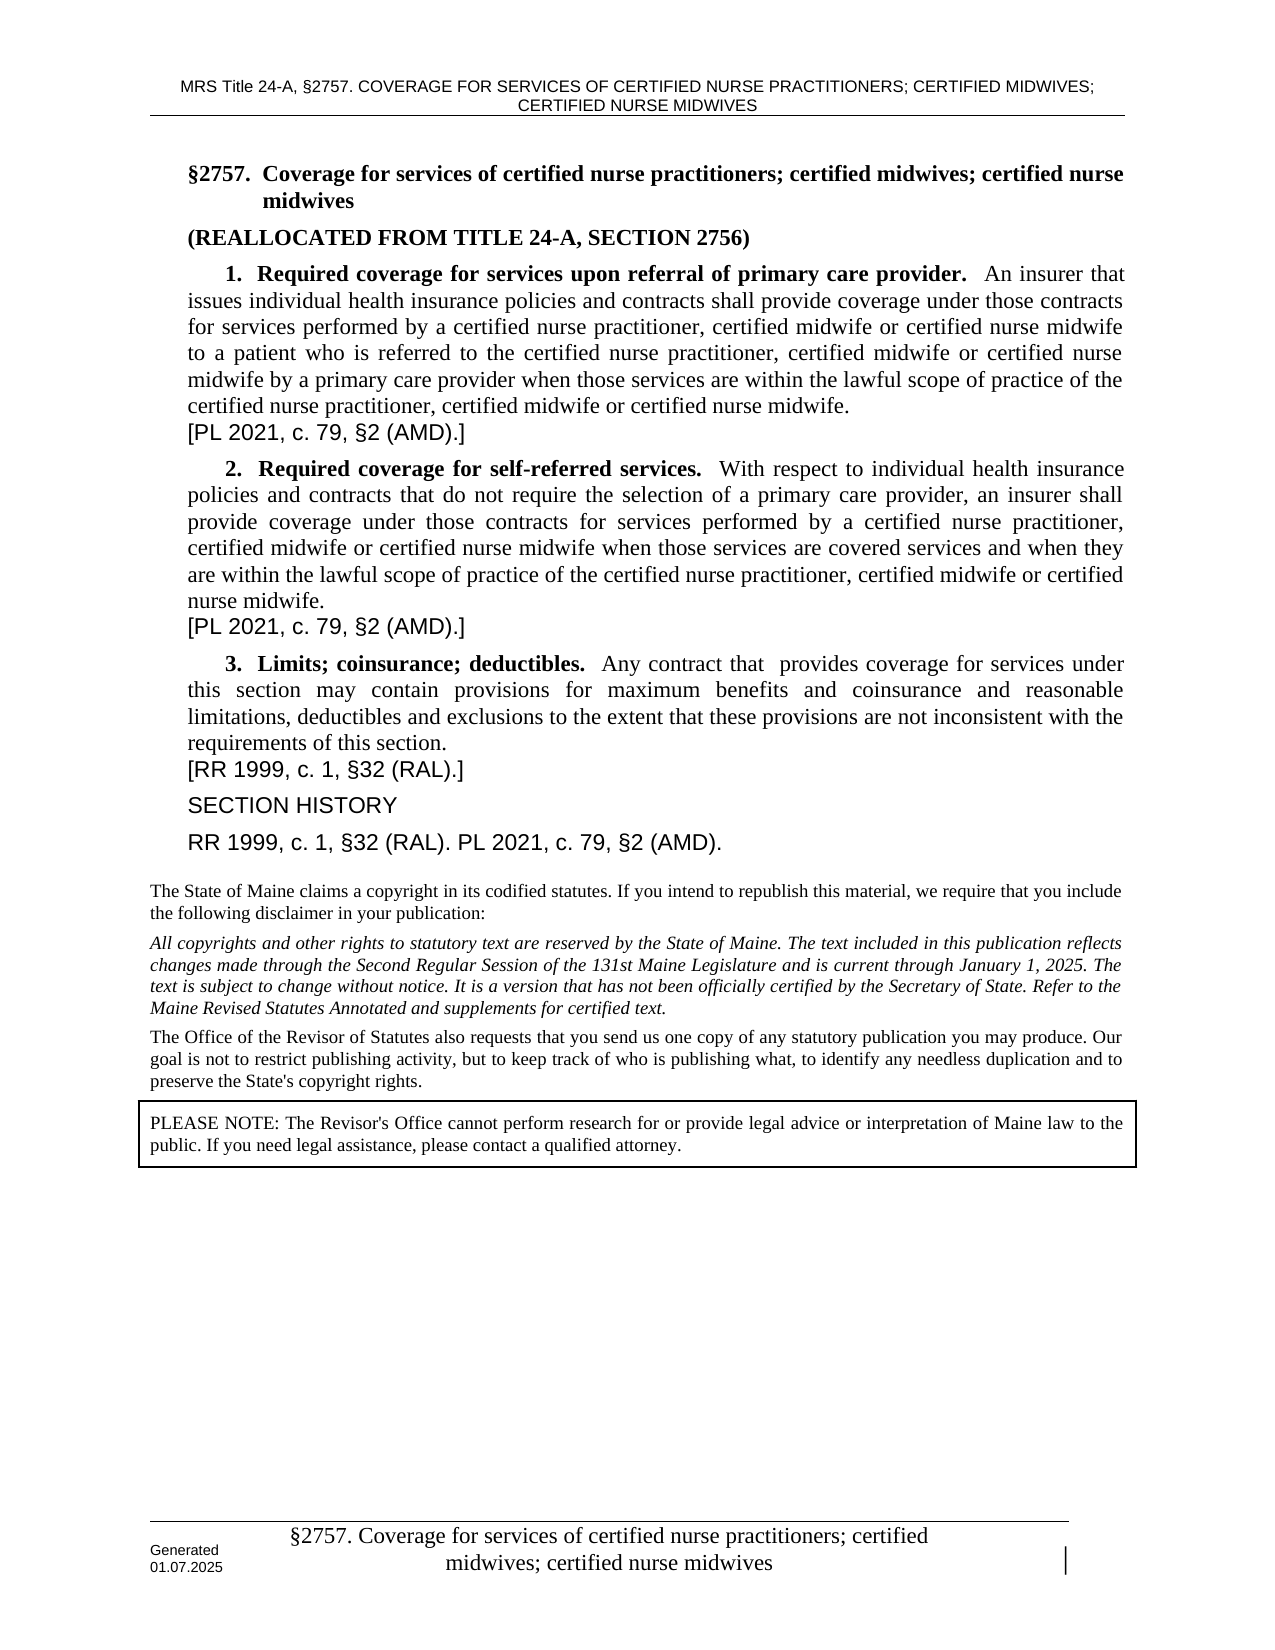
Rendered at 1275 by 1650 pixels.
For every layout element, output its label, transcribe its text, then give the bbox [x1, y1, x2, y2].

text 1. Required coverage for services upon referral of primary care provider. An insurer that issues individual health insurance policies and contracts shall provide coverage under those contracts for services performed by a certified nurse practitioner, certified midwife or certified nurse midwife to a patient who is referred to the certified nurse practitioner, certified midwife or certified nurse midwife by a primary care provider when those services are within the lawful scope of practice of the certified nurse practitioner, certified midwife or certified nurse midwife. [187, 260, 1125, 418]
text All copyrights and other rights to statutory text are reserved by the State of Maine. The text included in this publication reflects changes made through the Second Regular Session of the 131st Maine Legislature and is current through January 1, 2025 . The text is subject to change without notice. It is a version that has not been officially certified by the Secretary of State. Refer to the Maine Revised Statutes Annotated and supplements for certified text. [150, 932, 1125, 1018]
text 2. Required coverage for self-referred services. With respect to individual health insurance policies and contracts that do not require the selection of a primary care provider, an insurer shall provide coverage under those contracts for services performed by a certified nurse practitioner, certified midwife or certified nurse midwife when those services are covered services and when they are within the lawful scope of practice of the certified nurse practitioner, certified midwife or certified nurse midwife. [187, 455, 1125, 613]
text (REALLOCATED FROM TITLE 24-A, SECTION 2756) [187, 223, 1125, 250]
text [PL 2021, c. 79, §2 (AMD).] [187, 418, 1125, 445]
text The Office of the Revisor of Statutes also requests that you send us one copy of any statutory publication you may produce. Our goal is not to restrict publishing activity, but to keep track of who is publishing what, to identify any needless duplication and to preserve the State's copyright rights. [150, 1026, 1125, 1091]
text RR 1999, c. 1, §32 (RAL). PL 2021, c. 79, §2 (AMD). [187, 829, 1125, 855]
text [PL 2021, c. 79, §2 (AMD).] [187, 613, 1125, 640]
text SECTION HISTORY [187, 792, 1125, 819]
text §2757. Coverage for services of certified nurse practitioners; certified midwives; certified nurse midwives [187, 160, 1125, 213]
text [RR 1999, c. 1, §32 (RAL).] [187, 756, 1125, 782]
text 3. Limits; coinsurance; deductibles. Any contract that provides coverage for services under this section may contain provisions for maximum benefits and coinsurance and reasonable limitations, deductibles and exclusions to the extent that these provisions are not inconsistent with the requirements of this section. [187, 650, 1125, 756]
text PLEASE NOTE: The Revisor's Office cannot perform research for or provide legal advice or interpretation of Maine law to the public. If you need legal assistance, please contact a qualified attorney. [140, 1102, 1135, 1166]
text The State of Maine claims a copyright in its codified statutes. If you intend to republish this material, we require that you include the following disclaimer in your publication: [150, 880, 1125, 923]
